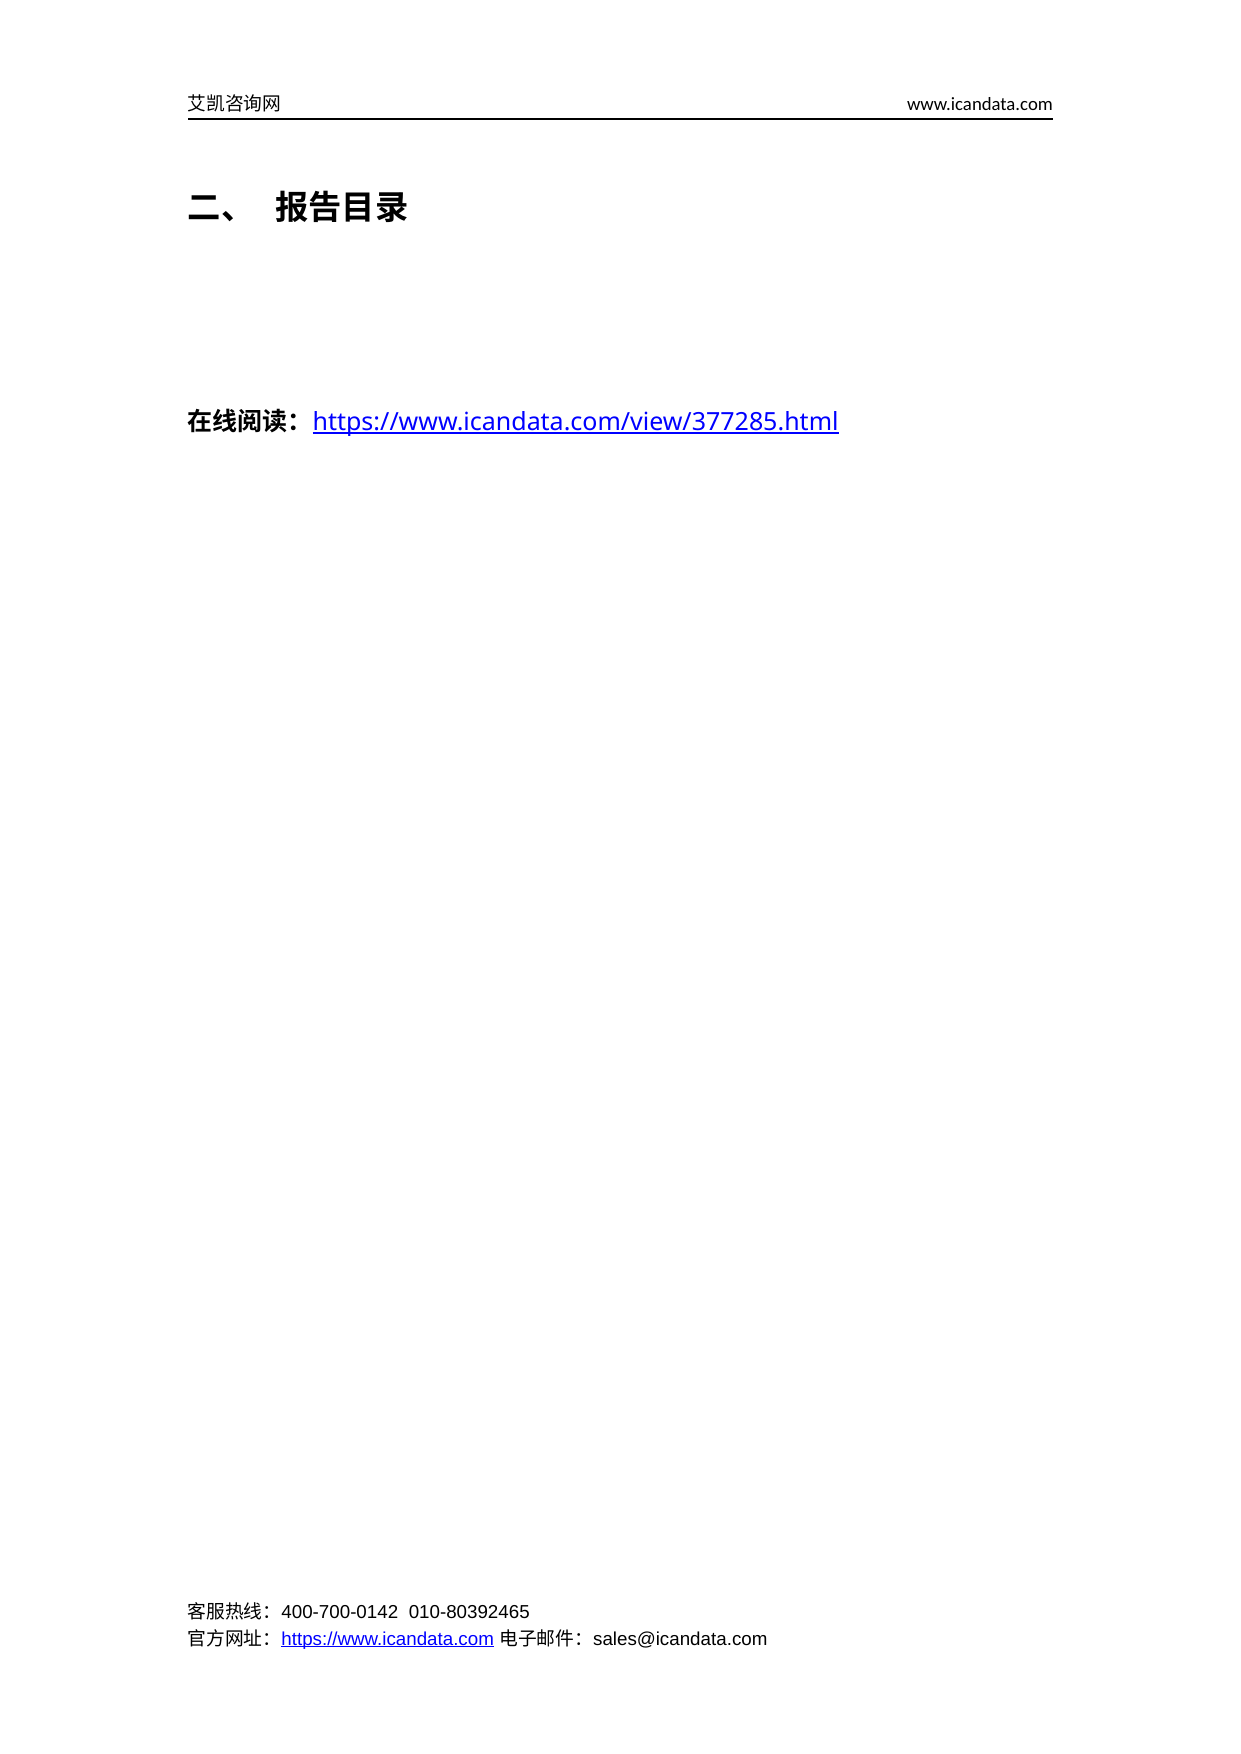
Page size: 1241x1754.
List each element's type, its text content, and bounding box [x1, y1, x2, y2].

subtitle 报告目录 [187, 172, 1053, 237]
text 在线阅读：https://www.icandata.com/view/377285.html [187, 387, 1053, 452]
